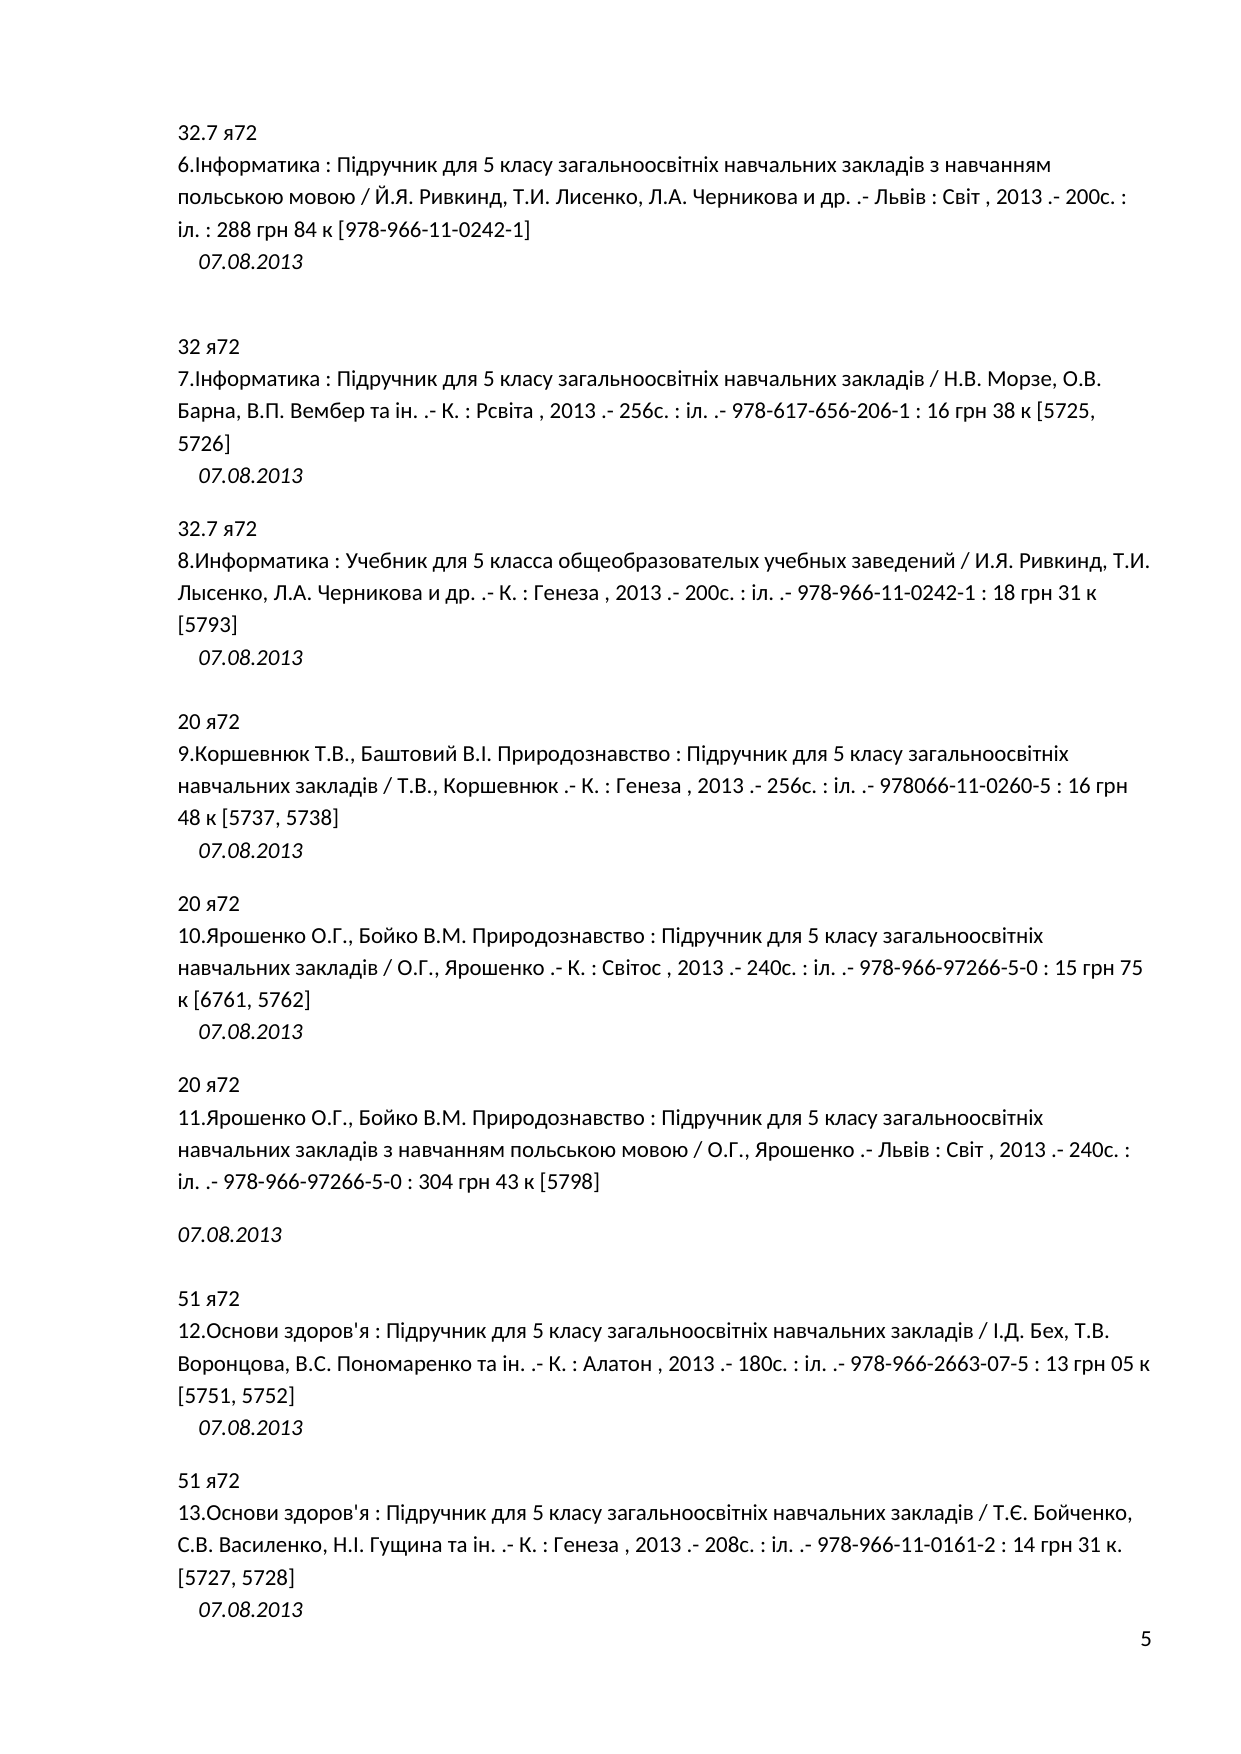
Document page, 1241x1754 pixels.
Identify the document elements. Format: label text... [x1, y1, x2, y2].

text 07.08.2013 51 я72 12.Основи здоров'я : Підручник для 5 класу загальноосвітніх навчальних закладів / І.Д. Бех, Т.В. Воронцова, В.С. Пономаренко та ін. .- К. : Алатон , 2013 .- 180с. : іл. .- 978-966-2663-07-5 : 13 грн 05 к [5751, 5752] 07.08.2013 [177, 1220, 1152, 1441]
text 20 я72 11.Ярошенко О.Г., Бойко В.М. Природознавство : Підручник для 5 класу загальноосвітніх навчальних закладів з навчанням польською мовою / О.Г., Ярошенко .- Львів : Світ , 2013 .- 240с. : іл. .- 978-966-97266-5-0 : 304 грн 43 к [5798] [177, 1071, 1152, 1195]
text 32.7 я72 8.Информатика : Учебник для 5 класса общеобразователых учебных заведений / И.Я. Ривкинд, Т.И. Лысенко, Л.А. Черникова и др. .- К. : Генеза , 2013 .- 200с. : іл. .- 978-966-11-0242-1 : 18 грн 31 к [5793] 07.08.2013 20 я72 9.Коршевнюк Т.В., Баштовий В.І. Природознавство : Підручник для 5 класу загальноосвітніх навчальних закладів / Т.В., Коршевнюк .- К. : Генеза , 2013 .- 256с. : іл. .- 978066-11-0260-5 : 16 грн 48 к [5737, 5738] 07.08.2013 [177, 514, 1152, 864]
text 20 я72 10.Ярошенко О.Г., Бойко В.М. Природознавство : Підручник для 5 класу загальноосвітніх навчальних закладів / О.Г., Ярошенко .- К. : Світос , 2013 .- 240с. : іл. .- 978-966-97266-5-0 : 15 грн 75 к [6761, 5762] 07.08.2013 [177, 889, 1152, 1046]
text 32 я72 7.Інформатика : Підручник для 5 класу загальноосвітніх навчальних закладів / Н.В. Морзе, О.В. Барна, В.П. Вембер та ін. .- К. : Рсвіта , 2013 .- 256с. : іл. .- 978-617-656-206-1 : 16 грн 38 к [5725, 5726] 07.08.2013 [177, 332, 1152, 489]
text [177, 118, 1152, 307]
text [177, 1466, 1152, 1623]
